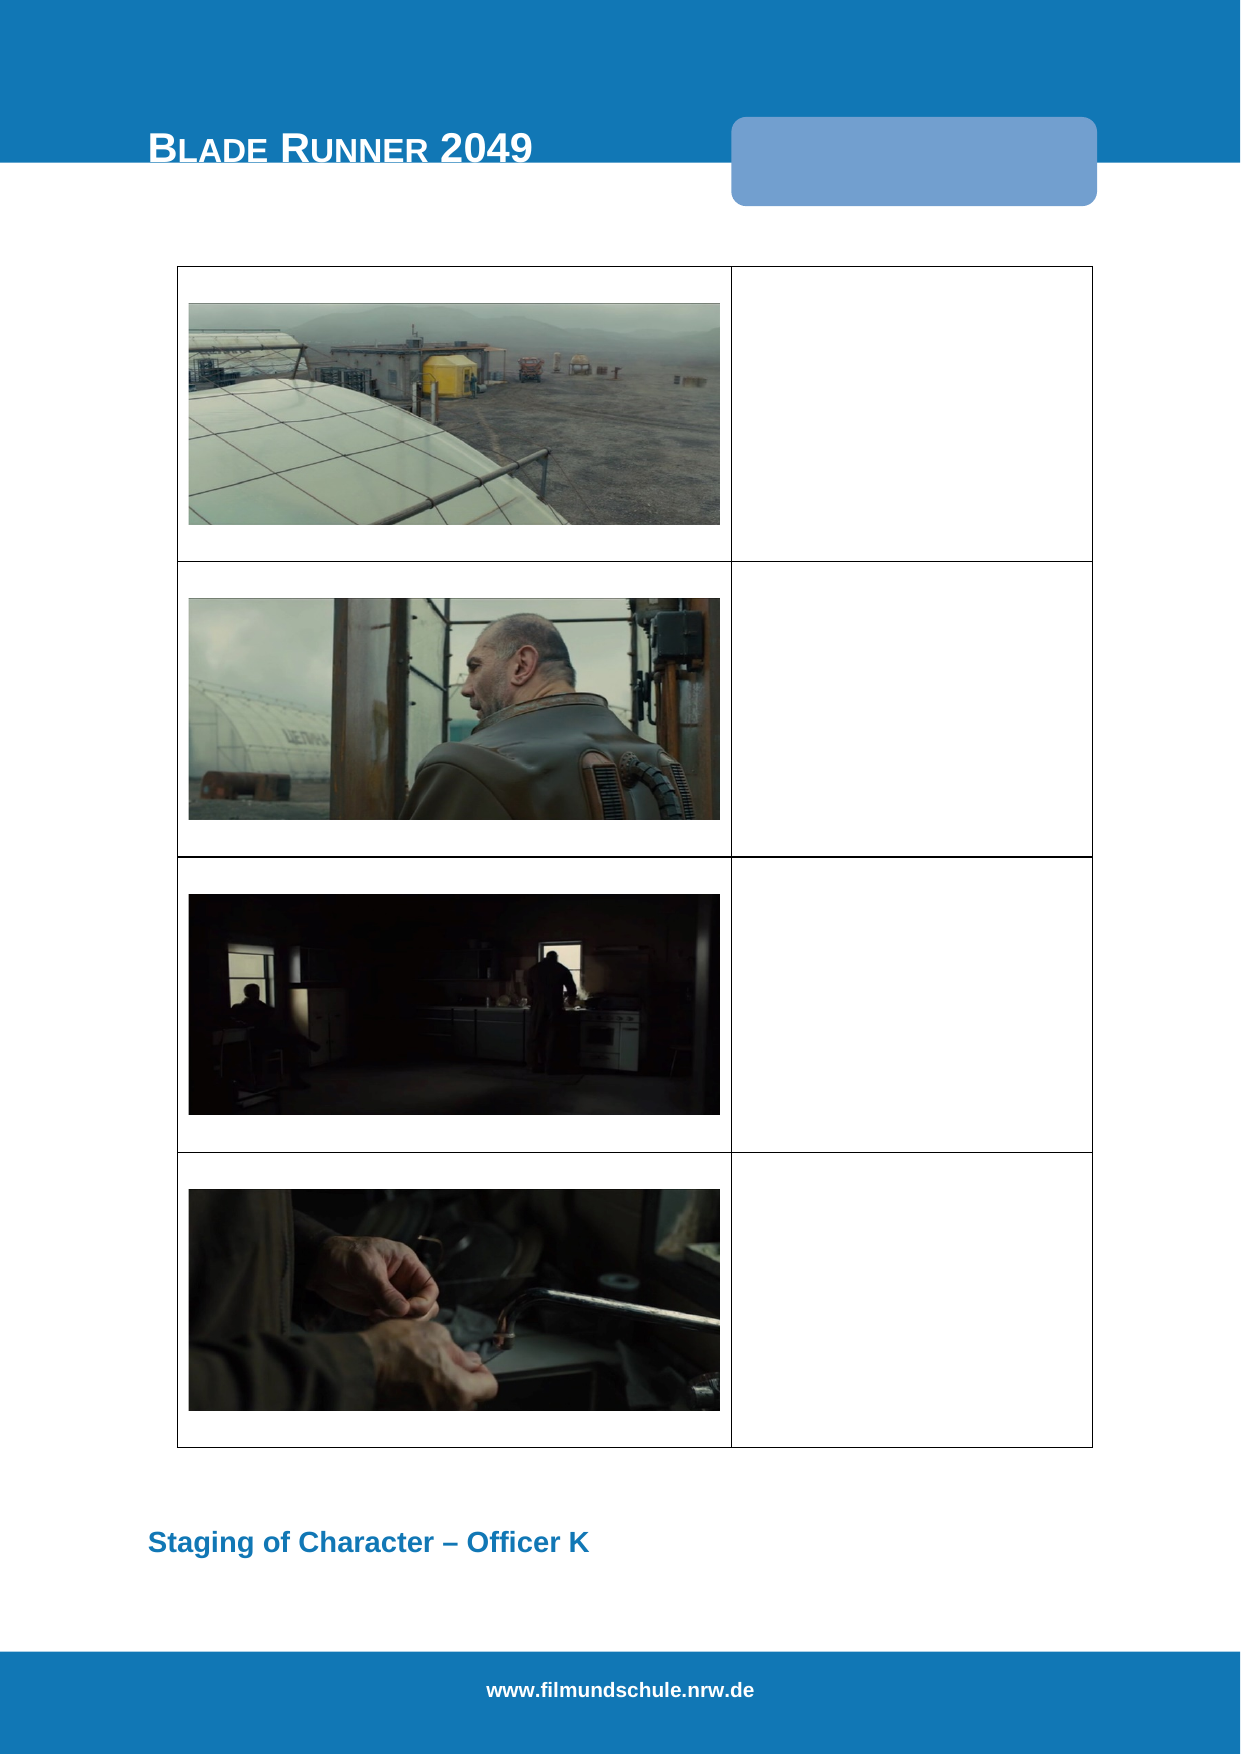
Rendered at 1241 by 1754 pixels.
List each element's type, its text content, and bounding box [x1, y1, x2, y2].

table_cell [178, 1153, 731, 1447]
picture [188, 598, 720, 820]
picture [188, 303, 720, 525]
table_cell [178, 267, 731, 561]
table_cell [178, 858, 731, 1152]
table_cell [732, 858, 1092, 1152]
table_cell [178, 562, 731, 856]
text Staging of Character – Officer K [148, 1525, 1092, 1559]
table_cell [732, 267, 1092, 561]
table_cell [732, 1153, 1092, 1447]
picture [188, 1189, 720, 1411]
picture [188, 894, 720, 1115]
table_cell [732, 562, 1092, 856]
